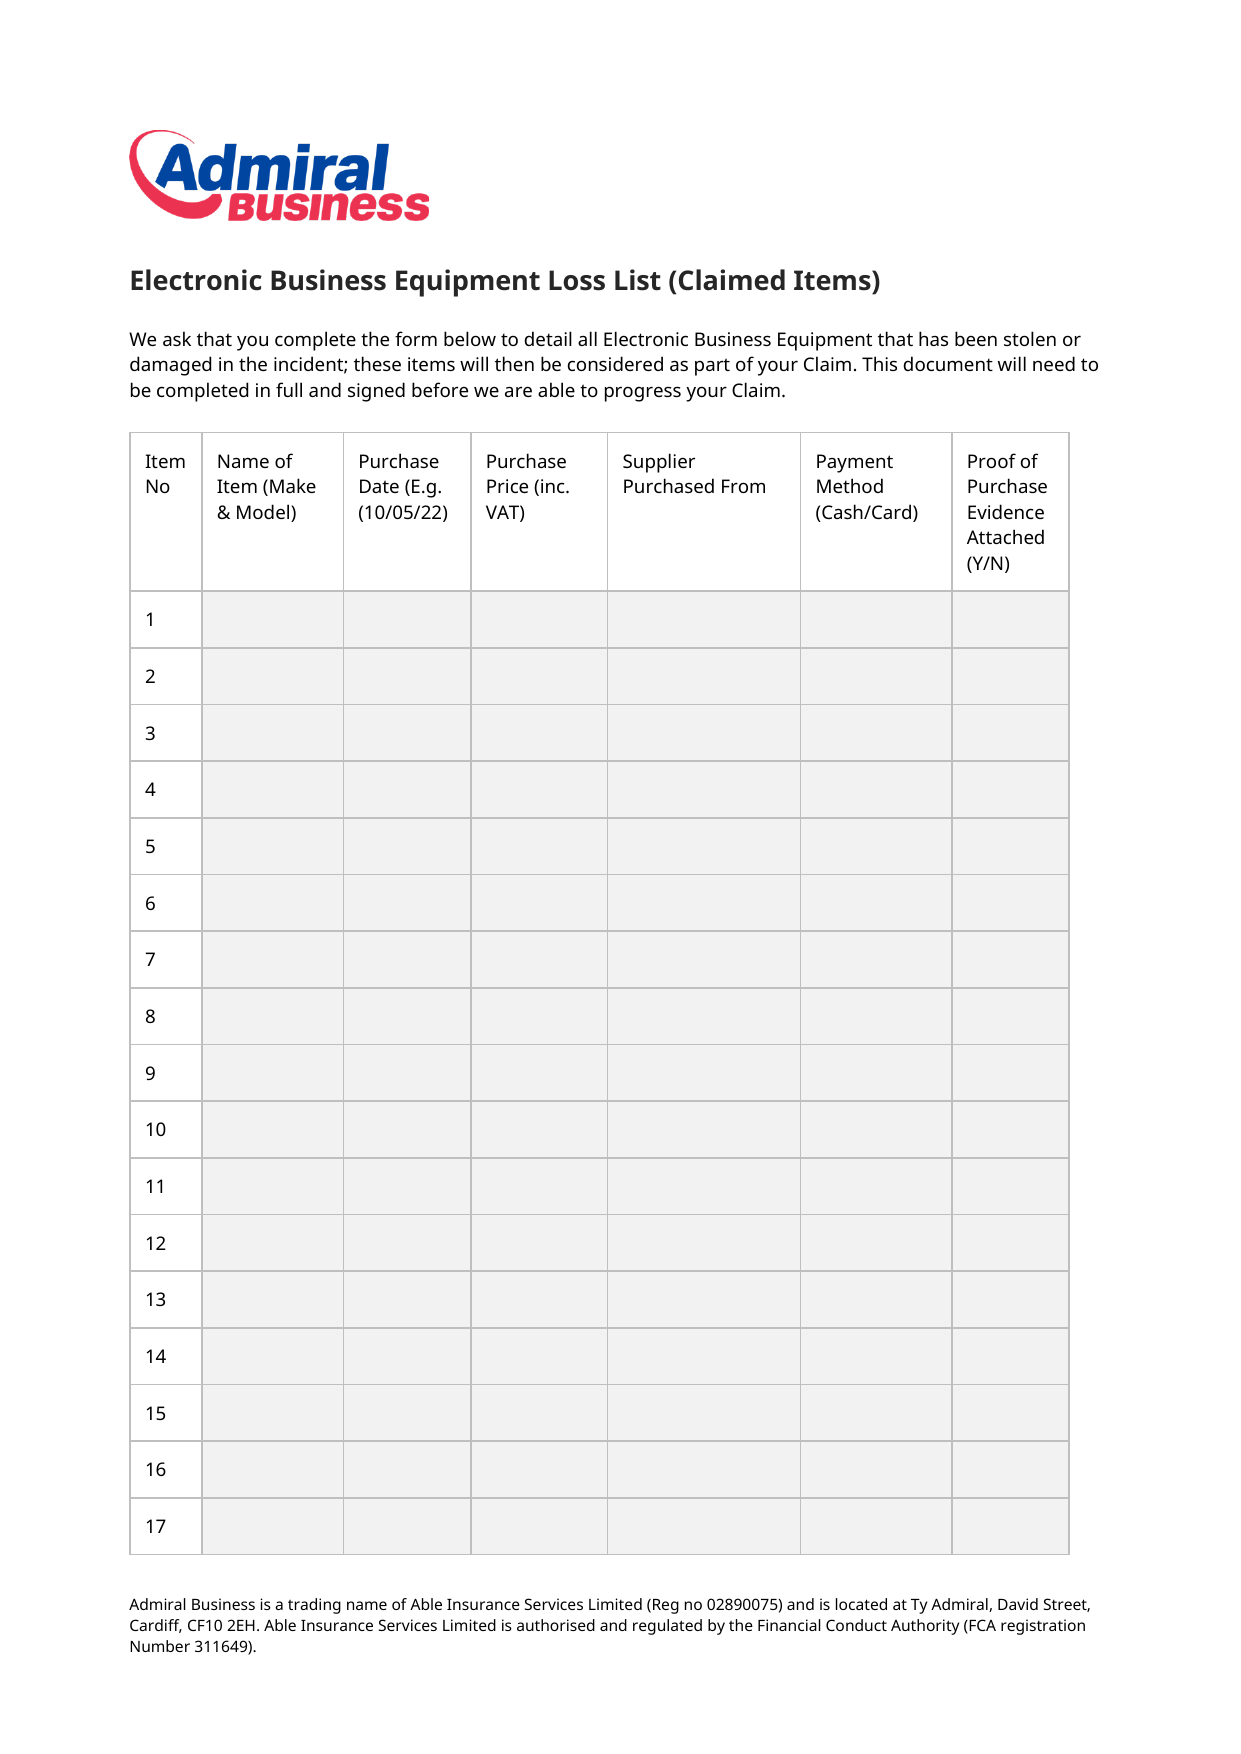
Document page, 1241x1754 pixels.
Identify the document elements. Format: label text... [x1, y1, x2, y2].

table_header Item No [131, 433, 201, 590]
table_cell [203, 592, 343, 647]
table_cell [472, 1329, 607, 1384]
table_cell [608, 1385, 800, 1440]
table_cell [801, 1272, 951, 1327]
table_cell [801, 932, 951, 987]
table_cell 13 [131, 1272, 201, 1327]
table_cell [344, 1215, 470, 1270]
table_cell [203, 649, 343, 704]
table_cell [203, 1499, 343, 1554]
table_cell [472, 1385, 607, 1440]
table_cell [801, 705, 951, 760]
table_cell [344, 1385, 470, 1440]
table_cell [608, 989, 800, 1044]
table_cell [801, 1102, 951, 1157]
table_cell 10 [131, 1102, 201, 1157]
table_cell [608, 762, 800, 817]
table_cell [203, 1272, 343, 1327]
table_cell [203, 762, 343, 817]
table_header Proof of Purchase Evidence Attached (Y/N) [953, 433, 1068, 590]
table_cell [801, 649, 951, 704]
table_cell [472, 1272, 607, 1327]
table_cell 2 [131, 649, 201, 704]
table_cell [203, 932, 343, 987]
table_cell [953, 875, 1068, 930]
table_cell 3 [131, 705, 201, 760]
table_cell [801, 1329, 951, 1384]
table_cell [344, 875, 470, 930]
table_cell [608, 932, 800, 987]
table_cell [608, 1442, 800, 1497]
table_cell [608, 1102, 800, 1157]
table_cell [203, 989, 343, 1044]
table_cell [608, 875, 800, 930]
table_cell [344, 1499, 470, 1554]
table_cell [801, 1215, 951, 1270]
table_cell 17 [131, 1499, 201, 1554]
table_cell [203, 875, 343, 930]
table_cell [608, 1499, 800, 1554]
table_cell [344, 1442, 470, 1497]
table_cell [472, 649, 607, 704]
table_header Payment Method (Cash/Card) [801, 433, 951, 590]
table_cell [608, 1272, 800, 1327]
table_cell [344, 819, 470, 874]
table_cell [608, 1215, 800, 1270]
table_cell [608, 1159, 800, 1214]
table_cell [801, 819, 951, 874]
table_cell [344, 1102, 470, 1157]
table_cell [608, 592, 800, 647]
table_cell [953, 649, 1068, 704]
text We ask that you complete the form below to detail all Electronic Business Equipment that has been stolen or damaged in the incident; these items will then be considered as part of your Claim. This document will need to be completed in full and signed before we are able to progress your Claim. [129, 326, 1123, 403]
table_cell [953, 932, 1068, 987]
table_cell [203, 1159, 343, 1214]
table_cell [344, 932, 470, 987]
table_cell 5 [131, 819, 201, 874]
table_cell [953, 989, 1068, 1044]
table_cell [608, 819, 800, 874]
table_cell [344, 592, 470, 647]
table_cell [344, 1272, 470, 1327]
table_cell [203, 1215, 343, 1270]
table_cell 11 [131, 1159, 201, 1214]
table_cell [801, 989, 951, 1044]
table_header Purchase Date (E.g. (10/05/22) [344, 433, 470, 590]
table_cell [953, 1159, 1068, 1214]
table_cell [472, 705, 607, 760]
table_cell [953, 819, 1068, 874]
table_header Purchase Price (inc. VAT) [472, 433, 607, 590]
table_cell [344, 649, 470, 704]
table_cell 9 [131, 1045, 201, 1100]
table_cell [953, 1272, 1068, 1327]
table_cell [472, 1159, 607, 1214]
table_cell [801, 1499, 951, 1554]
table_cell 8 [131, 989, 201, 1044]
table_cell [801, 762, 951, 817]
table_cell [344, 989, 470, 1044]
table_cell 6 [131, 875, 201, 930]
table_cell 7 [131, 932, 201, 987]
table_cell 12 [131, 1215, 201, 1270]
table_cell [953, 1499, 1068, 1554]
table_cell 14 [131, 1329, 201, 1384]
table_cell [203, 1102, 343, 1157]
table_cell [472, 592, 607, 647]
table_cell [472, 932, 607, 987]
table_cell [203, 705, 343, 760]
table_cell [472, 875, 607, 930]
table_cell [608, 1329, 800, 1384]
table_cell [344, 762, 470, 817]
table_cell [953, 1045, 1068, 1100]
table_cell [801, 1442, 951, 1497]
table_cell [344, 705, 470, 760]
table_header Supplier Purchased From [608, 433, 800, 590]
table_cell [953, 592, 1068, 647]
table_cell [472, 1215, 607, 1270]
table_cell [472, 989, 607, 1044]
table_cell [953, 1385, 1068, 1440]
table_cell 4 [131, 762, 201, 817]
table_cell [953, 705, 1068, 760]
table_cell [801, 1159, 951, 1214]
table_cell [801, 1385, 951, 1440]
table_cell [953, 762, 1068, 817]
table_cell [472, 819, 607, 874]
table_cell [203, 1045, 343, 1100]
table_cell [344, 1329, 470, 1384]
table_cell [472, 1499, 607, 1554]
table_cell [472, 1102, 607, 1157]
table_cell [953, 1215, 1068, 1270]
table_cell [801, 592, 951, 647]
table_header Name of Item (Make & Model) [203, 433, 343, 590]
table_cell [801, 875, 951, 930]
table_cell [953, 1442, 1068, 1497]
table_cell [472, 1442, 607, 1497]
table_cell [953, 1329, 1068, 1384]
table_cell [608, 705, 800, 760]
table_cell [801, 1045, 951, 1100]
table_cell [608, 649, 800, 704]
table_cell [203, 1442, 343, 1497]
table_cell [472, 1045, 607, 1100]
table_cell [344, 1159, 470, 1214]
table_cell 1 [131, 592, 201, 647]
title Electronic Business Equipment Loss List (Claimed Items) [129, 261, 1123, 298]
table_cell [608, 1045, 800, 1100]
picture [129, 130, 430, 221]
table_cell 16 [131, 1442, 201, 1497]
table_cell [203, 1385, 343, 1440]
table_cell [953, 1102, 1068, 1157]
table_cell [203, 819, 343, 874]
table_cell [344, 1045, 470, 1100]
table_cell [472, 762, 607, 817]
table_cell 15 [131, 1385, 201, 1440]
table_cell [203, 1329, 343, 1384]
